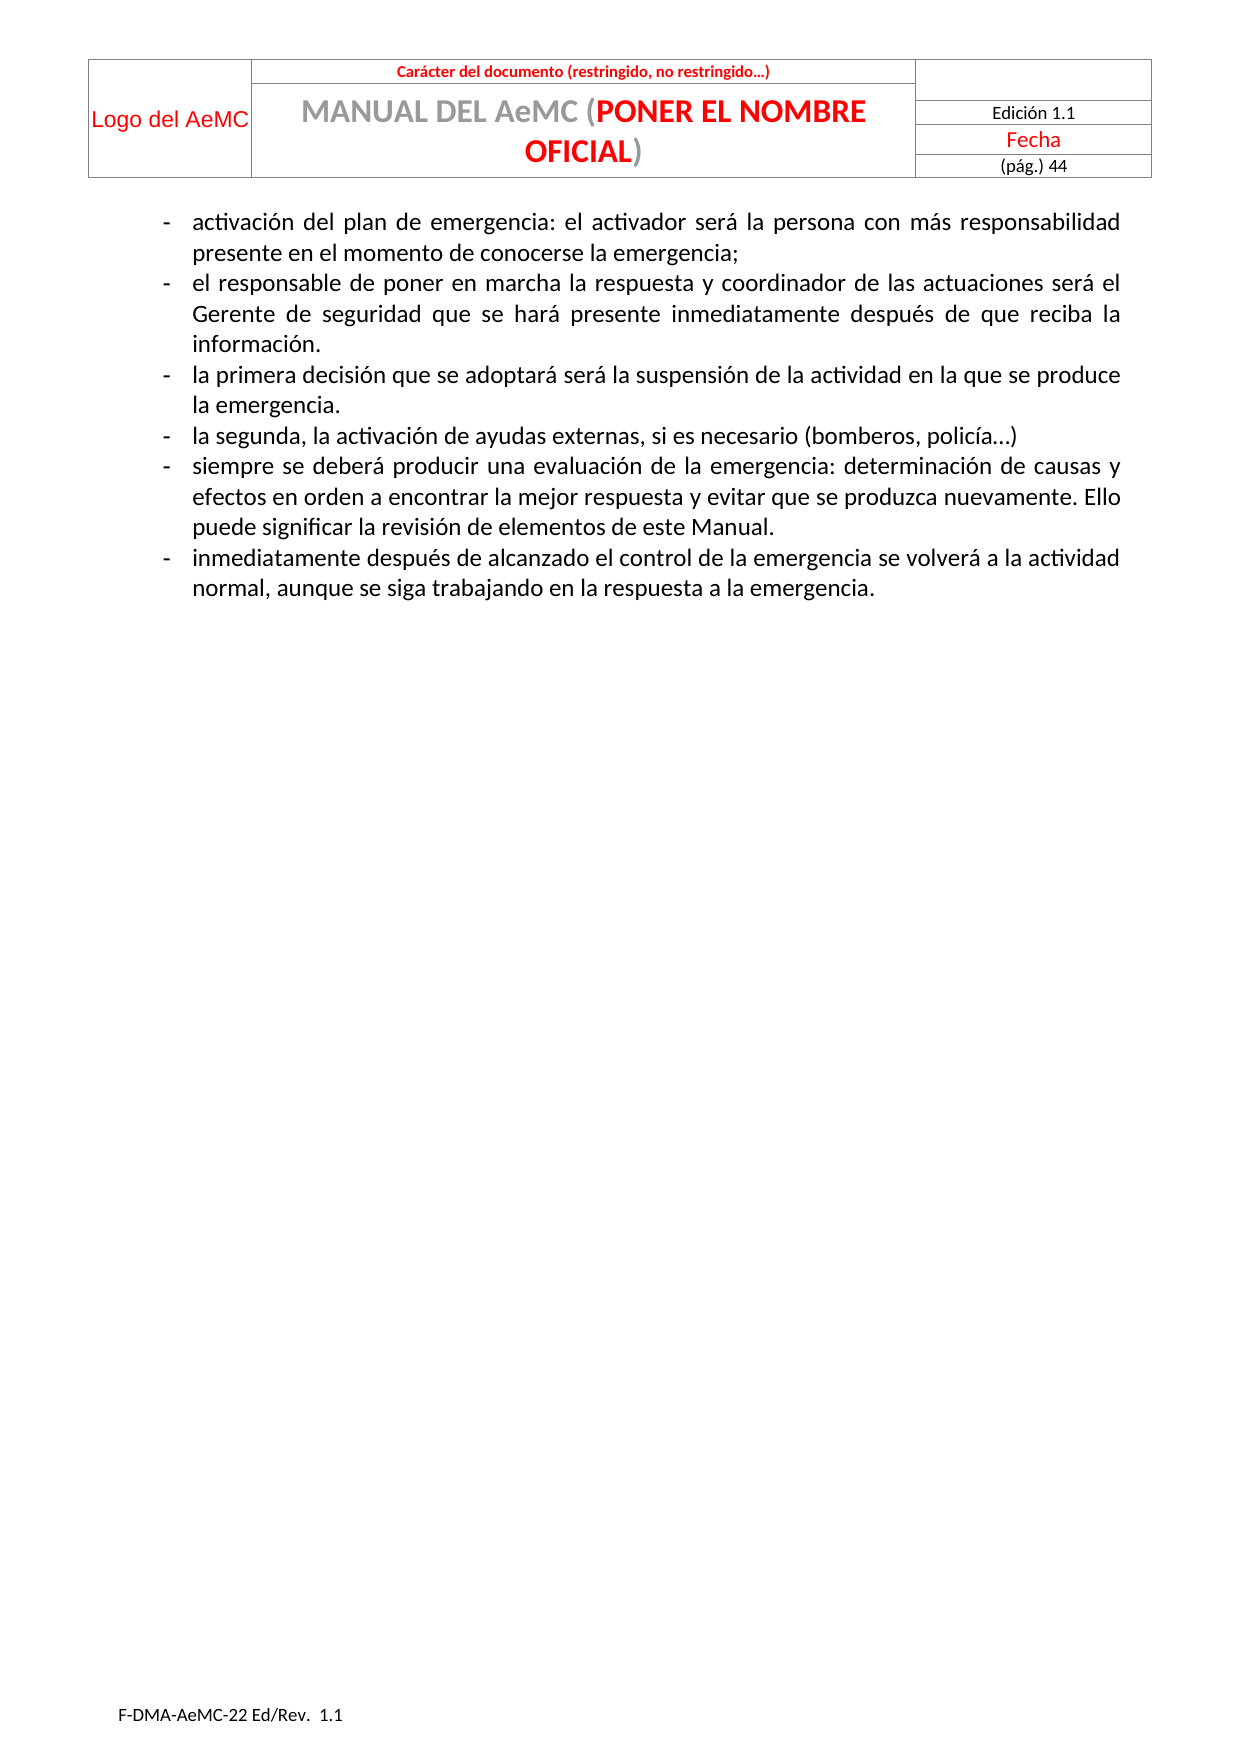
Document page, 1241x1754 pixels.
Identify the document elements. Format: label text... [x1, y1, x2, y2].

list siempre se deberá producir una evaluación de la emergencia: determinación de causas y efectos en orden a encontrar la mejor respuesta y evitar que se produzca nuevamente. Ello puede significar la revisión de elementos de este Manual. [162, 451, 1122, 542]
list el responsable de poner en marcha la respuesta y coordinador de las actuaciones será el Gerente de seguridad que se hará presente inmediatamente después de que reciba la información. [162, 267, 1122, 359]
list la segunda, la activación de ayudas externas, si es necesario (bomberos, policía…) [162, 420, 1122, 451]
list activación del plan de emergencia: el activador será la persona con más responsabilidad presente en el momento de conocerse la emergencia; [162, 206, 1122, 267]
list la primera decisión que se adoptará será la suspensión de la actividad en la que se produce la emergencia. [162, 359, 1122, 420]
list inmediatamente después de alcanzado el control de la emergencia se volverá a la actividad normal, aunque se siga trabajando en la respuesta a la emergencia. [162, 542, 1122, 603]
